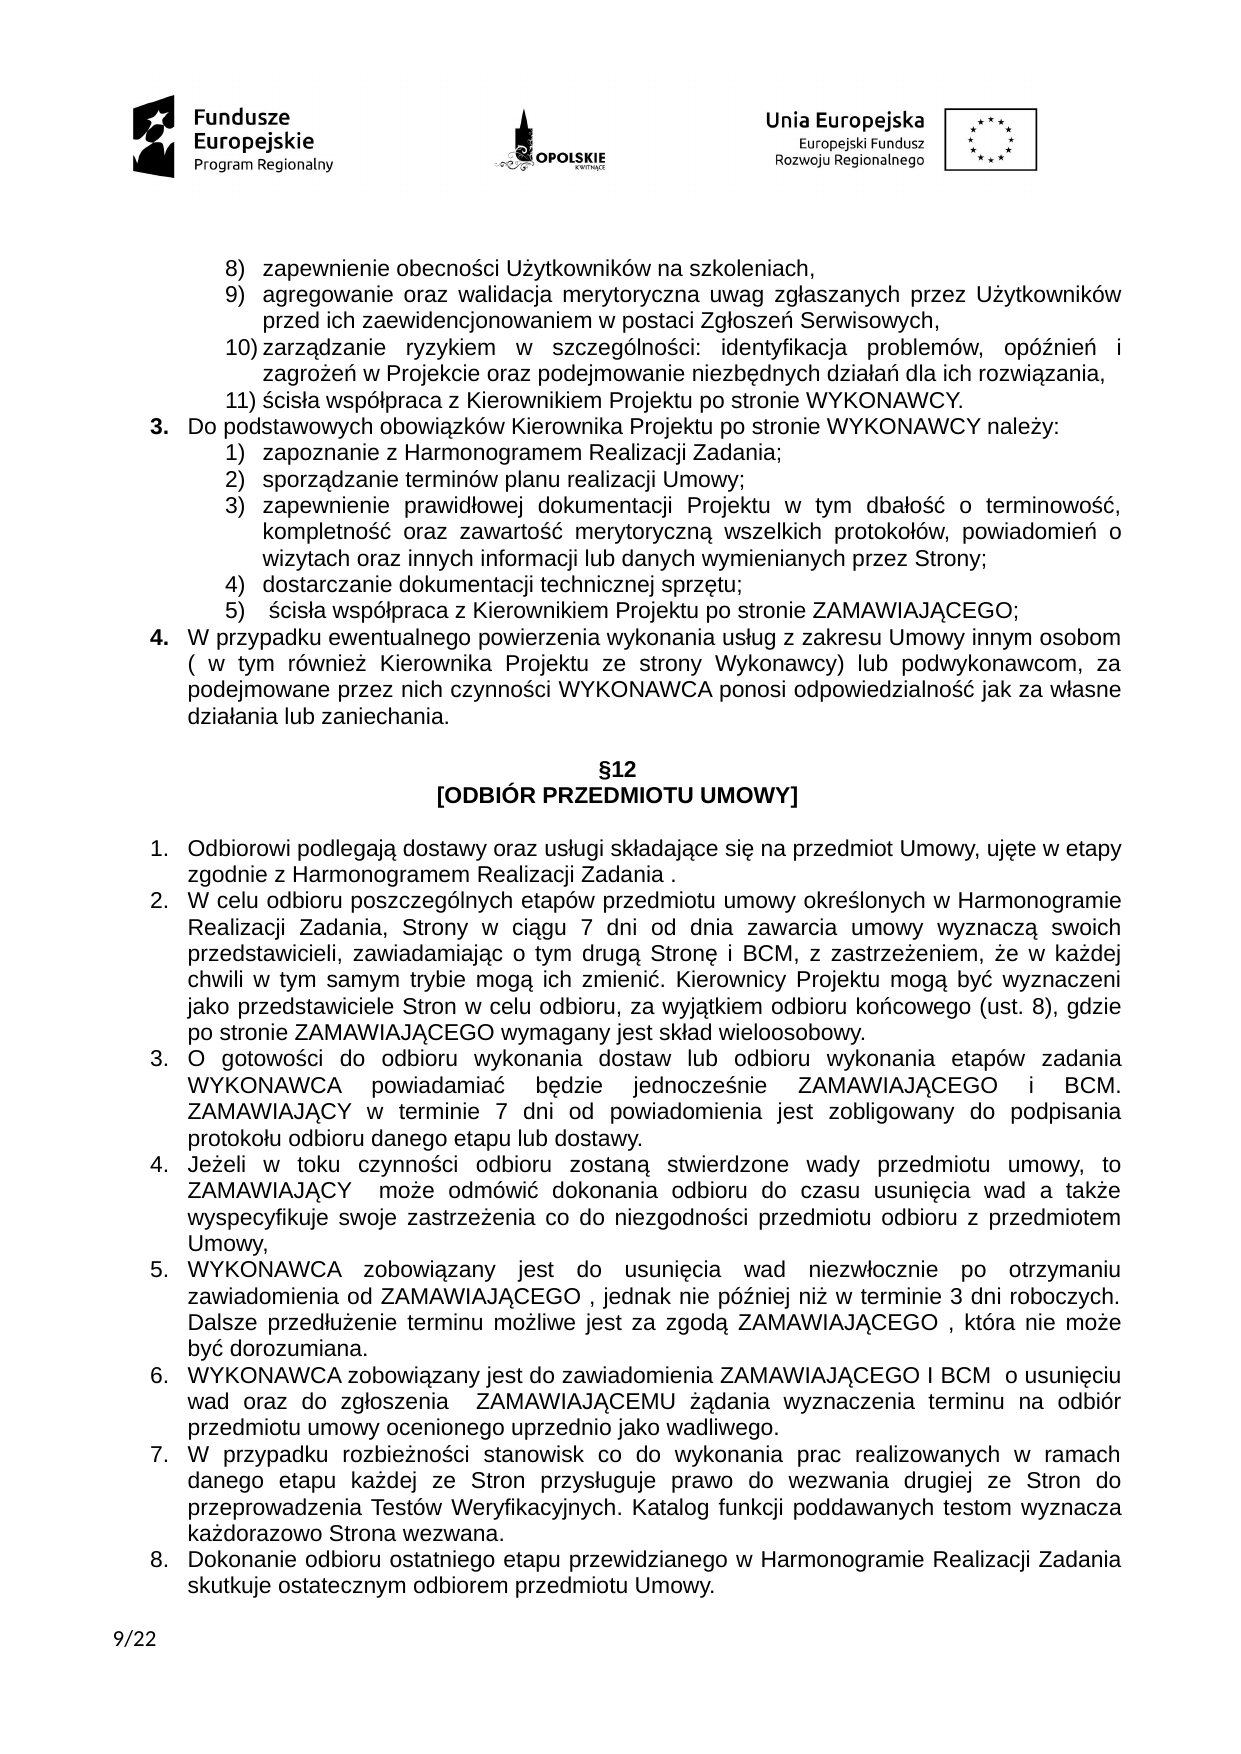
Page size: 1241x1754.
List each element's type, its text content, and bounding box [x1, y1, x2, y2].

picture [112, 73, 1058, 199]
list WYKONAWCA zobowiązany jest do usunięcia wad niezwłocznie po otrzymaniu zawiadomienia od ZAMAWIAJĄCEGO , jednak nie później niż w terminie 3 dni roboczych. Dalsze przedłużenie terminu możliwe jest za zgodą ZAMAWIAJĄCEGO , która nie może być dorozumiana. [150, 1256, 1122, 1362]
list zapoznanie z Harmonogramem Realizacji Zadania; [225, 439, 1122, 466]
list ścisła współpraca z Kierownikiem Projektu po stronie ZAMAWIAJĄCEGO; [225, 597, 1122, 624]
list W celu odbioru poszczególnych etapów przedmiotu umowy określonych w Harmonogramie Realizacji Zadania, Strony w ciągu 7 dni od dnia zawarcia umowy wyznaczą swoich przedstawicieli, zawiadamiając o tym drugą Stronę i BCM, z zastrzeżeniem, że w każdej chwili w tym samym trybie mogą ich zmienić. Kierownicy Projektu mogą być wyznaczeni jako przedstawiciele Stron w celu odbioru, za wyjątkiem odbioru końcowego (ust. 8), gdzie po stronie ZAMAWIAJĄCEGO wymagany jest skład wieloosobowy. [150, 887, 1122, 1045]
list agregowanie oraz walidacja merytoryczna uwag zgłaszanych przez Użytkowników przed ich zaewidencjonowaniem w postaci Zgłoszeń Serwisowych, [225, 281, 1122, 334]
list O gotowości do odbioru wykonania dostaw lub odbioru wykonania etapów zadania WYKONAWCA powiadamiać będzie jednocześnie ZAMAWIAJĄCEGO i BCM. ZAMAWIAJĄCY w terminie 7 dni od powiadomienia jest zobligowany do podpisania protokołu odbioru danego etapu lub dostawy. [150, 1045, 1122, 1151]
list zarządzanie ryzykiem w szczególności: identyfikacja problemów, opóźnień i zagrożeń w Projekcie oraz podejmowanie niezbędnych działań dla ich rozwiązania, [225, 334, 1122, 387]
list Do podstawowych obowiązków Kierownika Projektu po stronie WYKONAWCY należy: [150, 413, 1122, 439]
list zapewnienie obecności Użytkowników na szkoleniach, [225, 255, 1122, 281]
text [ODBIÓR PRZEDMIOTU UMOWY] [112, 782, 1122, 808]
list dostarczanie dokumentacji technicznej sprzętu; [225, 571, 1122, 597]
list W przypadku rozbieżności stanowisk co do wykonania prac realizowanych w ramach danego etapu każdej ze Stron przysługuje prawo do wezwania drugiej ze Stron do przeprowadzenia Testów Weryfikacyjnych. Katalog funkcji poddawanych testom wyznacza każdorazowo Strona wezwana. [150, 1441, 1122, 1546]
list zapewnienie prawidłowej dokumentacji Projektu w tym dbałość o terminowość, kompletność oraz zawartość merytoryczną wszelkich protokołów, powiadomień o wizytach oraz innych informacji lub danych wymienianych przez Strony; [225, 492, 1122, 571]
list Dokonanie odbioru ostatniego etapu przewidzianego w Harmonogramie Realizacji Zadania skutkuje ostatecznym odbiorem przedmiotu Umowy. [150, 1546, 1122, 1599]
list Jeżeli w toku czynności odbioru zostaną stwierdzone wady przedmiotu umowy, to ZAMAWIAJĄCY może odmówić dokonania odbioru do czasu usunięcia wad a także wyspecyfikuje swoje zastrzeżenia co do niezgodności przedmiotu odbioru z przedmiotem Umowy, [150, 1151, 1122, 1256]
list W przypadku ewentualnego powierzenia wykonania usług z zakresu Umowy innym osobom ( w tym również Kierownika Projektu ze strony Wykonawcy) lub podwykonawcom, za podejmowane przez nich czynności WYKONAWCA ponosi odpowiedzialność jak za własne działania lub zaniechania. [150, 624, 1122, 729]
list sporządzanie terminów planu realizacji Umowy; [225, 466, 1122, 492]
list ścisła współpraca z Kierownikiem Projektu po stronie WYKONAWCY. [225, 387, 1122, 413]
text §12 [112, 756, 1122, 782]
list Odbiorowi podlegają dostawy oraz usługi składające się na przedmiot Umowy, ujęte w etapy zgodnie z Harmonogramem Realizacji Zadania . [150, 834, 1122, 887]
list WYKONAWCA zobowiązany jest do zawiadomienia ZAMAWIAJĄCEGO I BCM o usunięciu wad oraz do zgłoszenia ZAMAWIAJĄCEMU żądania wyznaczenia terminu na odbiór przedmiotu umowy ocenionego uprzednio jako wadliwego. [150, 1362, 1122, 1441]
